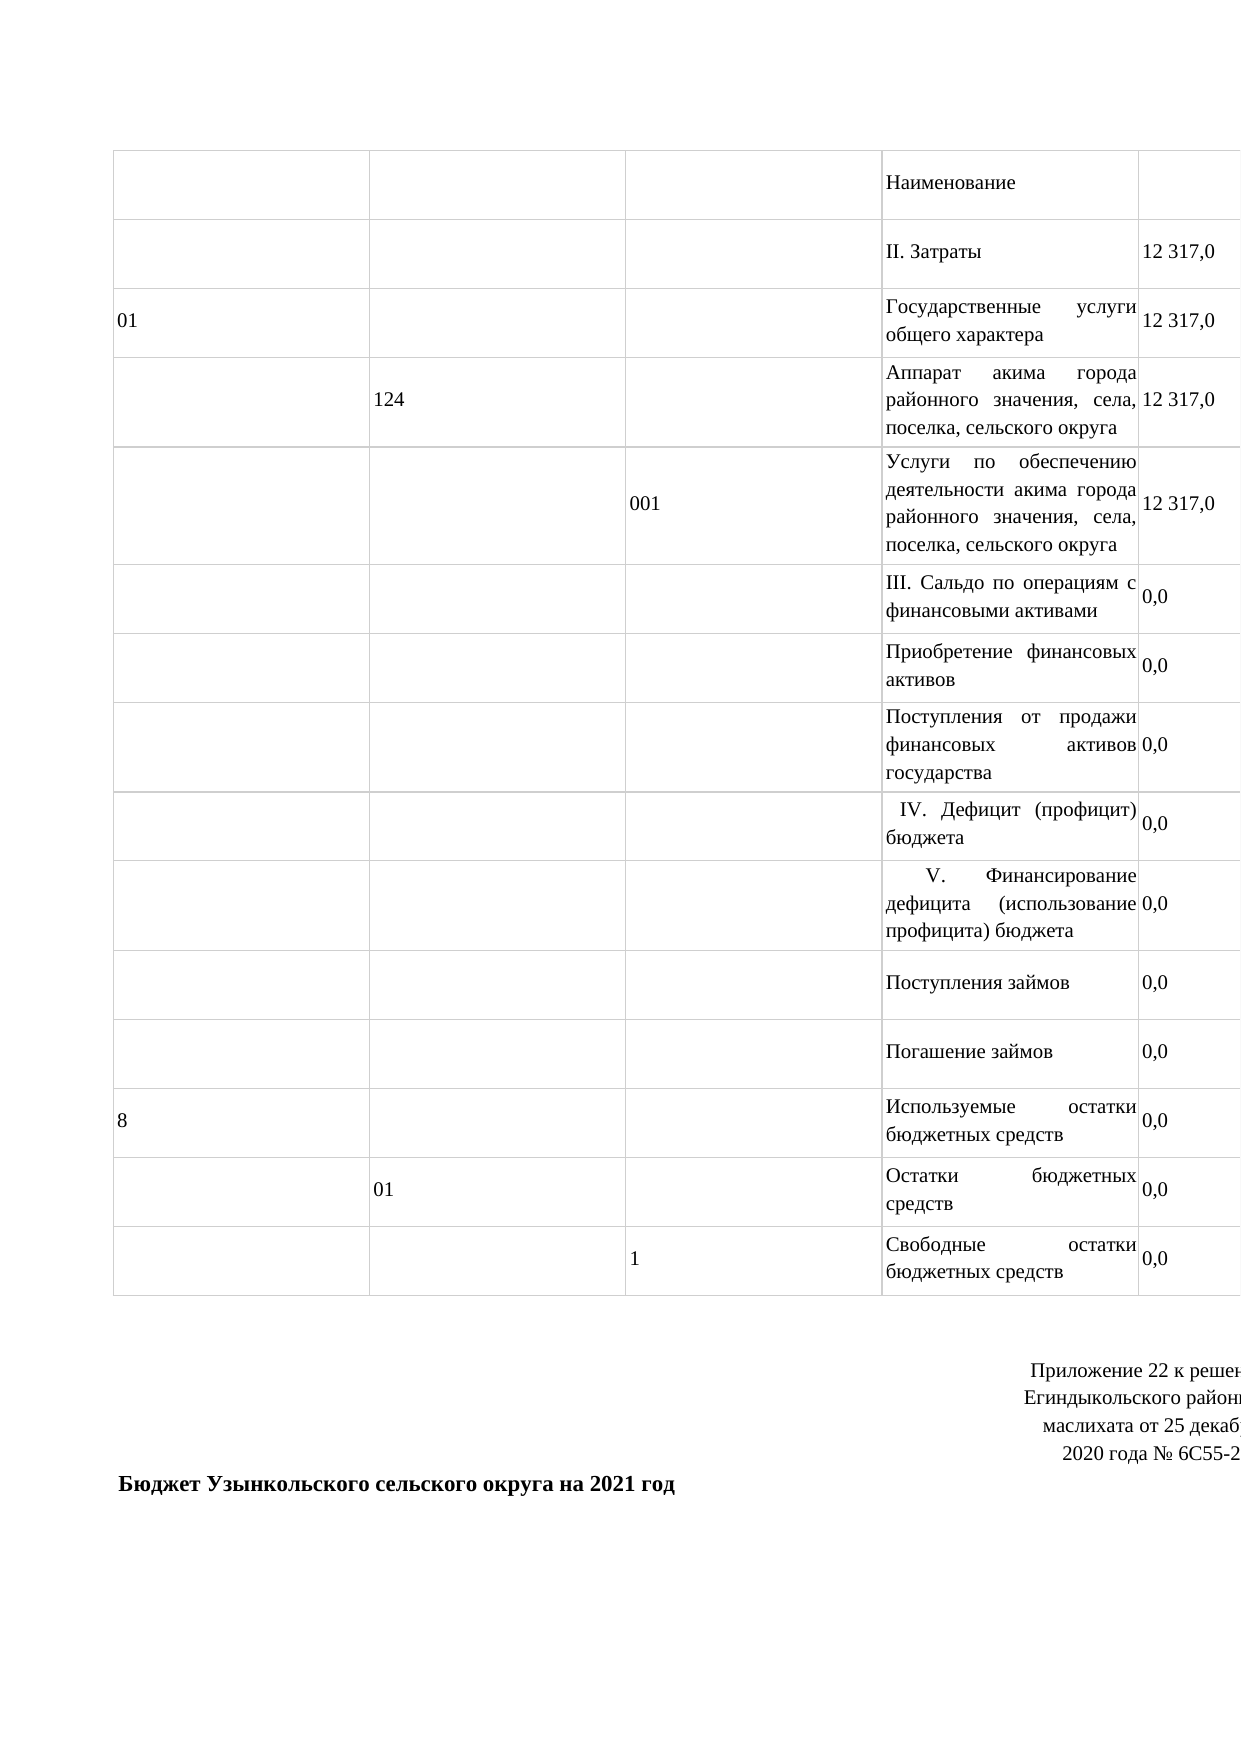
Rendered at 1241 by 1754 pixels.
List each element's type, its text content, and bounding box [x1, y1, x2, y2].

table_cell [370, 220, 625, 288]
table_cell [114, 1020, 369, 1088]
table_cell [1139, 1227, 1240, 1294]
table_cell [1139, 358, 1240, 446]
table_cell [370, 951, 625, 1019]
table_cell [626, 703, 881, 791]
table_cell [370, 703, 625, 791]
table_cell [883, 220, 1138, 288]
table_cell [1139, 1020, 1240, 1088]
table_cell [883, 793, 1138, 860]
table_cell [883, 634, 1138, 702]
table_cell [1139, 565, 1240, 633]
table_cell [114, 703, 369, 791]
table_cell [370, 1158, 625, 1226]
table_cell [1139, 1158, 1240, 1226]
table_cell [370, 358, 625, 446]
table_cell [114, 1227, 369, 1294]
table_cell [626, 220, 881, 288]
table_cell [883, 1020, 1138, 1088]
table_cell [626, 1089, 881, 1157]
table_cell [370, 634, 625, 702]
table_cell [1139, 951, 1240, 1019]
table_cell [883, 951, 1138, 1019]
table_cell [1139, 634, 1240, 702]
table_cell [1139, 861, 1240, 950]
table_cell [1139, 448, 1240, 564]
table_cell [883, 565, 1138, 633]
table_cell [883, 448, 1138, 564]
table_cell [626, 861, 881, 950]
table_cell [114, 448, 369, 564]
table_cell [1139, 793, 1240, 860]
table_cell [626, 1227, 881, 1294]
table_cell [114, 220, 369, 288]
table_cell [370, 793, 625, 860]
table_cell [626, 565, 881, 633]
text Бюджет Узынкольского сельского округа на 2021 год [112, 1470, 1128, 1496]
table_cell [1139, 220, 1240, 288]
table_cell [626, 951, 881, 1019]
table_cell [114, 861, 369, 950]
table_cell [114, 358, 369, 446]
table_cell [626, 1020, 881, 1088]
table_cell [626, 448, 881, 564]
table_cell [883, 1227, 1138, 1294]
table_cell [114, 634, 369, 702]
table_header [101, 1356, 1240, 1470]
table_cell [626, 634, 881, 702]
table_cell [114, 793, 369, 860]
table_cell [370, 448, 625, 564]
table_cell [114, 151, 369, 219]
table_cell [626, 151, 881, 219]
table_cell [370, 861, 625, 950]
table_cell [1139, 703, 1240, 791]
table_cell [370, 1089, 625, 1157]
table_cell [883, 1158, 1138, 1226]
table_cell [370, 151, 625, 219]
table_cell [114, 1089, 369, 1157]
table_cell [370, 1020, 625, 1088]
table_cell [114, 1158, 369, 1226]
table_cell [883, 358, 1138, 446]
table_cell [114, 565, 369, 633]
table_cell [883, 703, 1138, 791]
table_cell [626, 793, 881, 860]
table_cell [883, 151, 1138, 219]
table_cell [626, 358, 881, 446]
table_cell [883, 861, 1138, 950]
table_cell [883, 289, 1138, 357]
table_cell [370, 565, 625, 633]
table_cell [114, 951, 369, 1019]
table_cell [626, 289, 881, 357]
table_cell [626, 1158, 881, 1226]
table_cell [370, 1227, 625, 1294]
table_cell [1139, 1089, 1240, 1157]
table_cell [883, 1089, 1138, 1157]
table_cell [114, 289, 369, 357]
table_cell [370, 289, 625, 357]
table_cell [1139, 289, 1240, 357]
